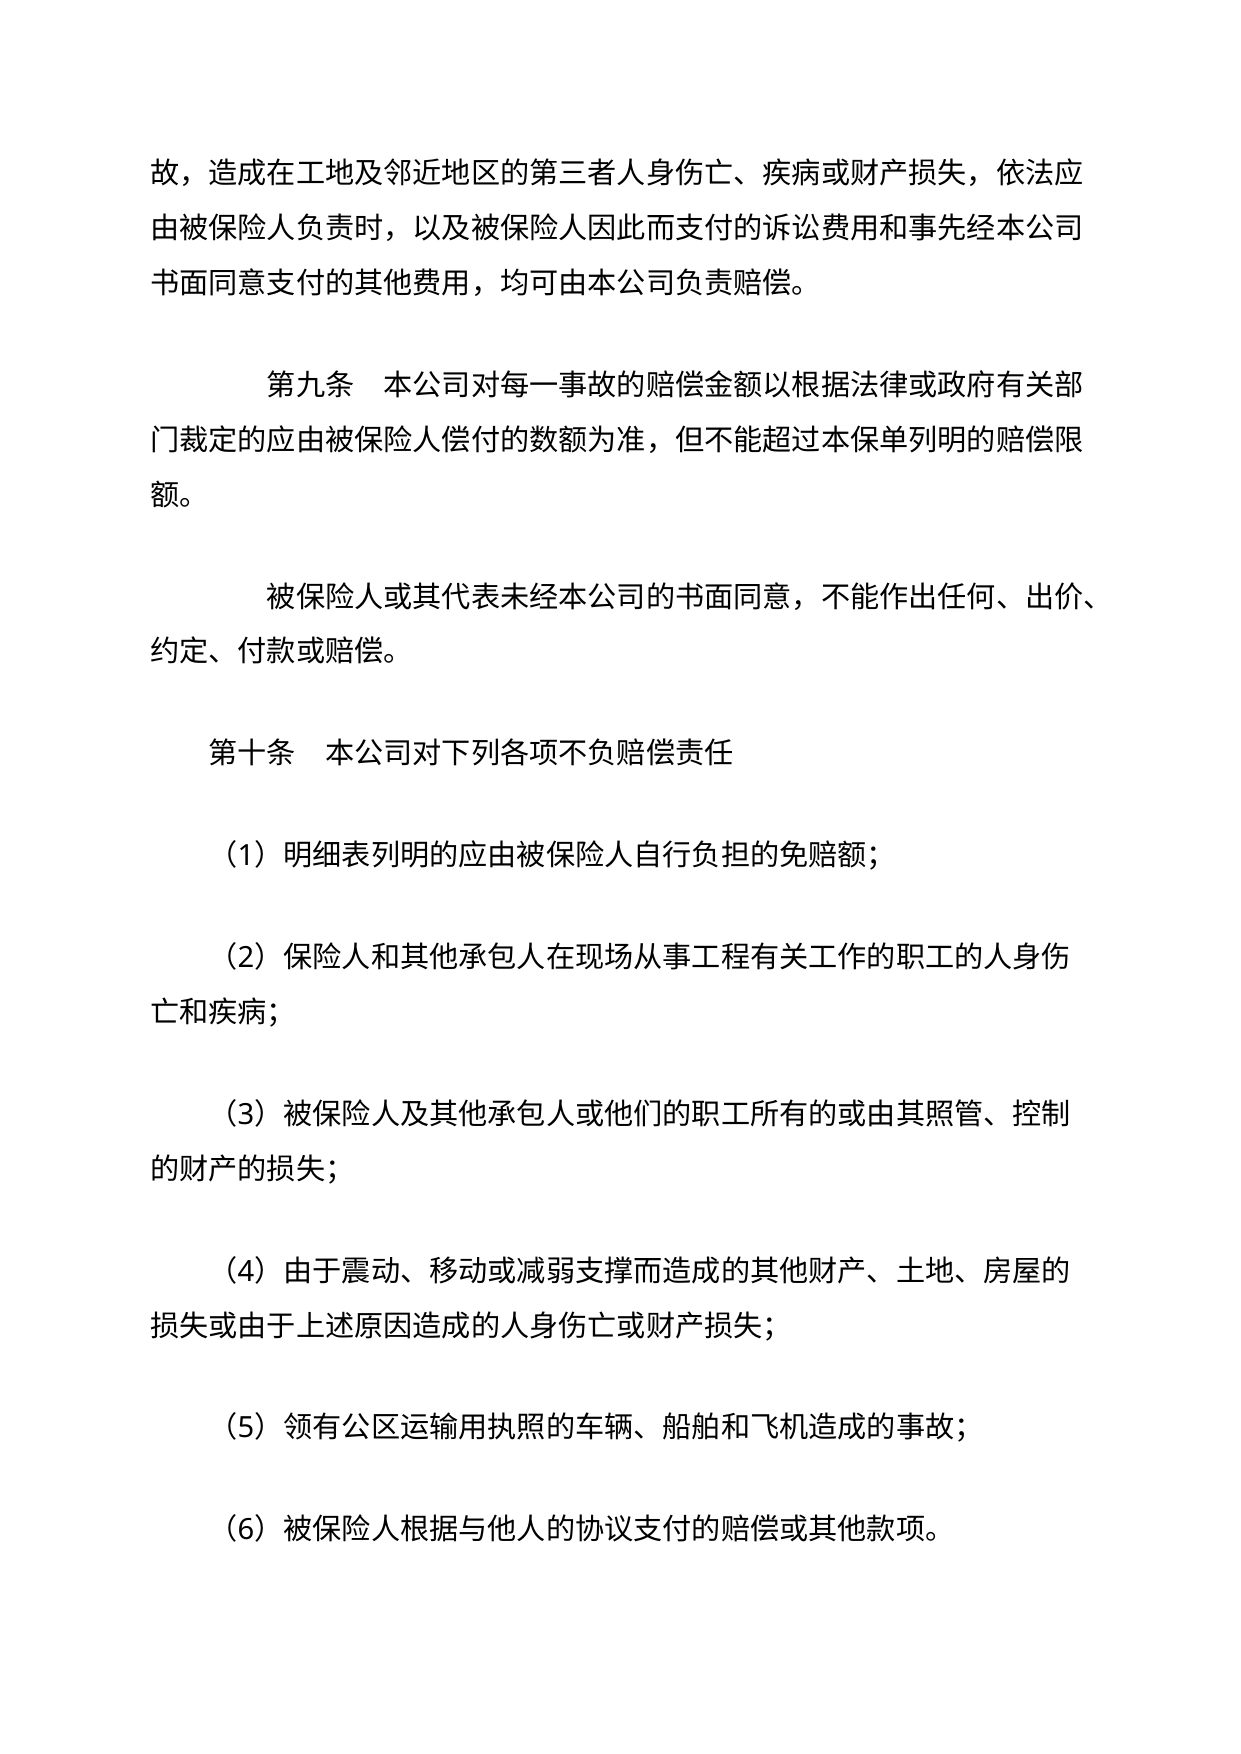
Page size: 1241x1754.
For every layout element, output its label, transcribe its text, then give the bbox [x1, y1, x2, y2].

text （1）明细表列明的应由被保险人自行负担的免赔额； [150, 832, 1090, 874]
text 第九条 本公司对每一事故的赔偿金额以根据法律或政府有关部门裁定的应由被保险人偿付的数额为准，但不能超过本保单列明的赔偿限额。 [150, 362, 1090, 514]
text （3）被保险人及其他承包人或他们的职工所有的或由其照管、控制的财产的损失； [150, 1090, 1090, 1188]
text （2）保险人和其他承包人在现场从事工程有关工作的职工的人身伤亡和疾病； [150, 933, 1090, 1031]
text （5）领有公区运输用执照的车辆、船舶和飞机造成的事故； [150, 1404, 1090, 1446]
text 第十条 本公司对下列各项不负赔偿责任 [150, 730, 1090, 772]
text （6）被保险人根据与他人的协议支付的赔偿或其他款项。 [150, 1506, 1090, 1548]
text 被保险人或其代表未经本公司的书面同意，不能作出任何、出价、约定、付款或赔偿。 [150, 573, 1090, 670]
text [150, 150, 1090, 302]
text （4）由于震动、移动或减弱支撑而造成的其他财产、土地、房屋的损失或由于上述原因造成的人身伤亡或财产损失； [150, 1247, 1090, 1344]
